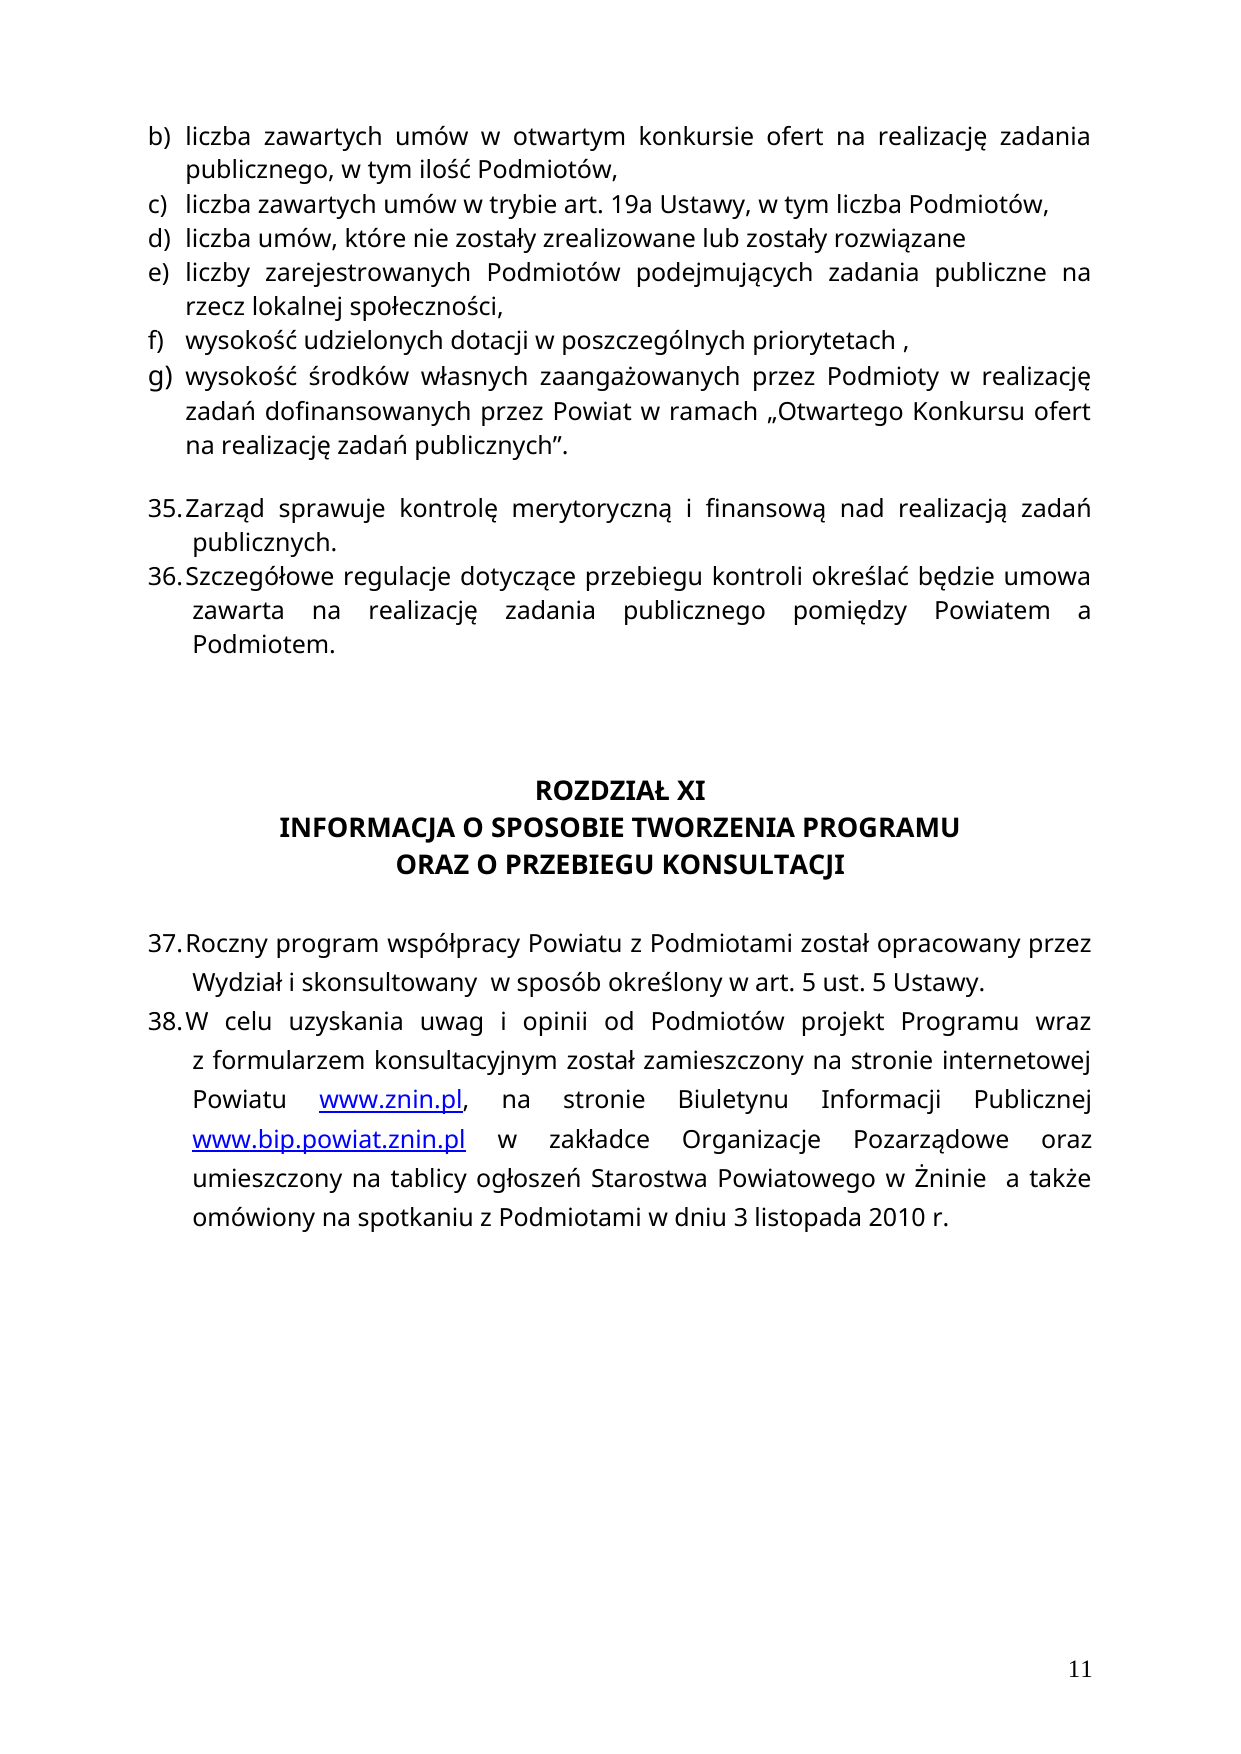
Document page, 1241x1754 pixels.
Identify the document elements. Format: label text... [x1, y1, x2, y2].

list liczba zawartych umów w trybie art. 19a Ustawy, w tym liczba Podmiotów, [148, 186, 1092, 220]
list liczba umów, które nie zostały zrealizowane lub zostały rozwiązane [148, 220, 1092, 254]
list liczby zarejestrowanych Podmiotów podejmujących zadania publiczne na rzecz lokalnej społeczności, [148, 254, 1092, 322]
list Szczegółowe regulacje dotyczące przebiegu kontroli określać będzie umowa zawarta na realizację zadania publicznego pomiędzy Powiatem a Podmiotem. [148, 559, 1092, 661]
list wysokość środków własnych zaangażowanych przez Podmioty w realizację zadań dofinansowanych przez Powiat w ramach „Otwartego Konkursu ofert na realizację zadań publicznych”. [148, 357, 1092, 462]
list W celu uzyskania uwag i opinii od Podmiotów projekt Programu wraz z formularzem konsultacyjnym został zamieszczony na stronie internetowej Powiatu www.znin.pl, na stronie Biuletynu Informacji Publicznej www.bip.powiat.znin.pl w zakładce Organizacje Pozarządowe oraz umieszczony na tablicy ogłoszeń Starostwa Powiatowego w Żninie a także omówiony na spotkaniu z Podmiotami w dniu 3 listopada 2010 r. [148, 1004, 1092, 1234]
list liczba zawartych umów w otwartym konkursie ofert na realizację zadania publicznego, w tym ilość Podmiotów, [148, 118, 1092, 186]
list Roczny program współpracy Powiatu z Podmiotami został opracowany przez Wydział i skonsultowany w sposób określony w art. 5 ust. 5 Ustawy. [148, 925, 1092, 999]
text INFORMACJA O SPOSOBIE TWORZENIA PROGRAMU ORAZ O PRZEBIEGU KONSULTACJI [148, 808, 1092, 882]
list wysokość udzielonych dotacji w poszczególnych priorytetach , [148, 322, 1092, 357]
list Zarząd sprawuje kontrolę merytoryczną i finansową nad realizacją zadań publicznych. [148, 491, 1092, 559]
text ROZDZIAŁ XI [148, 772, 1092, 808]
